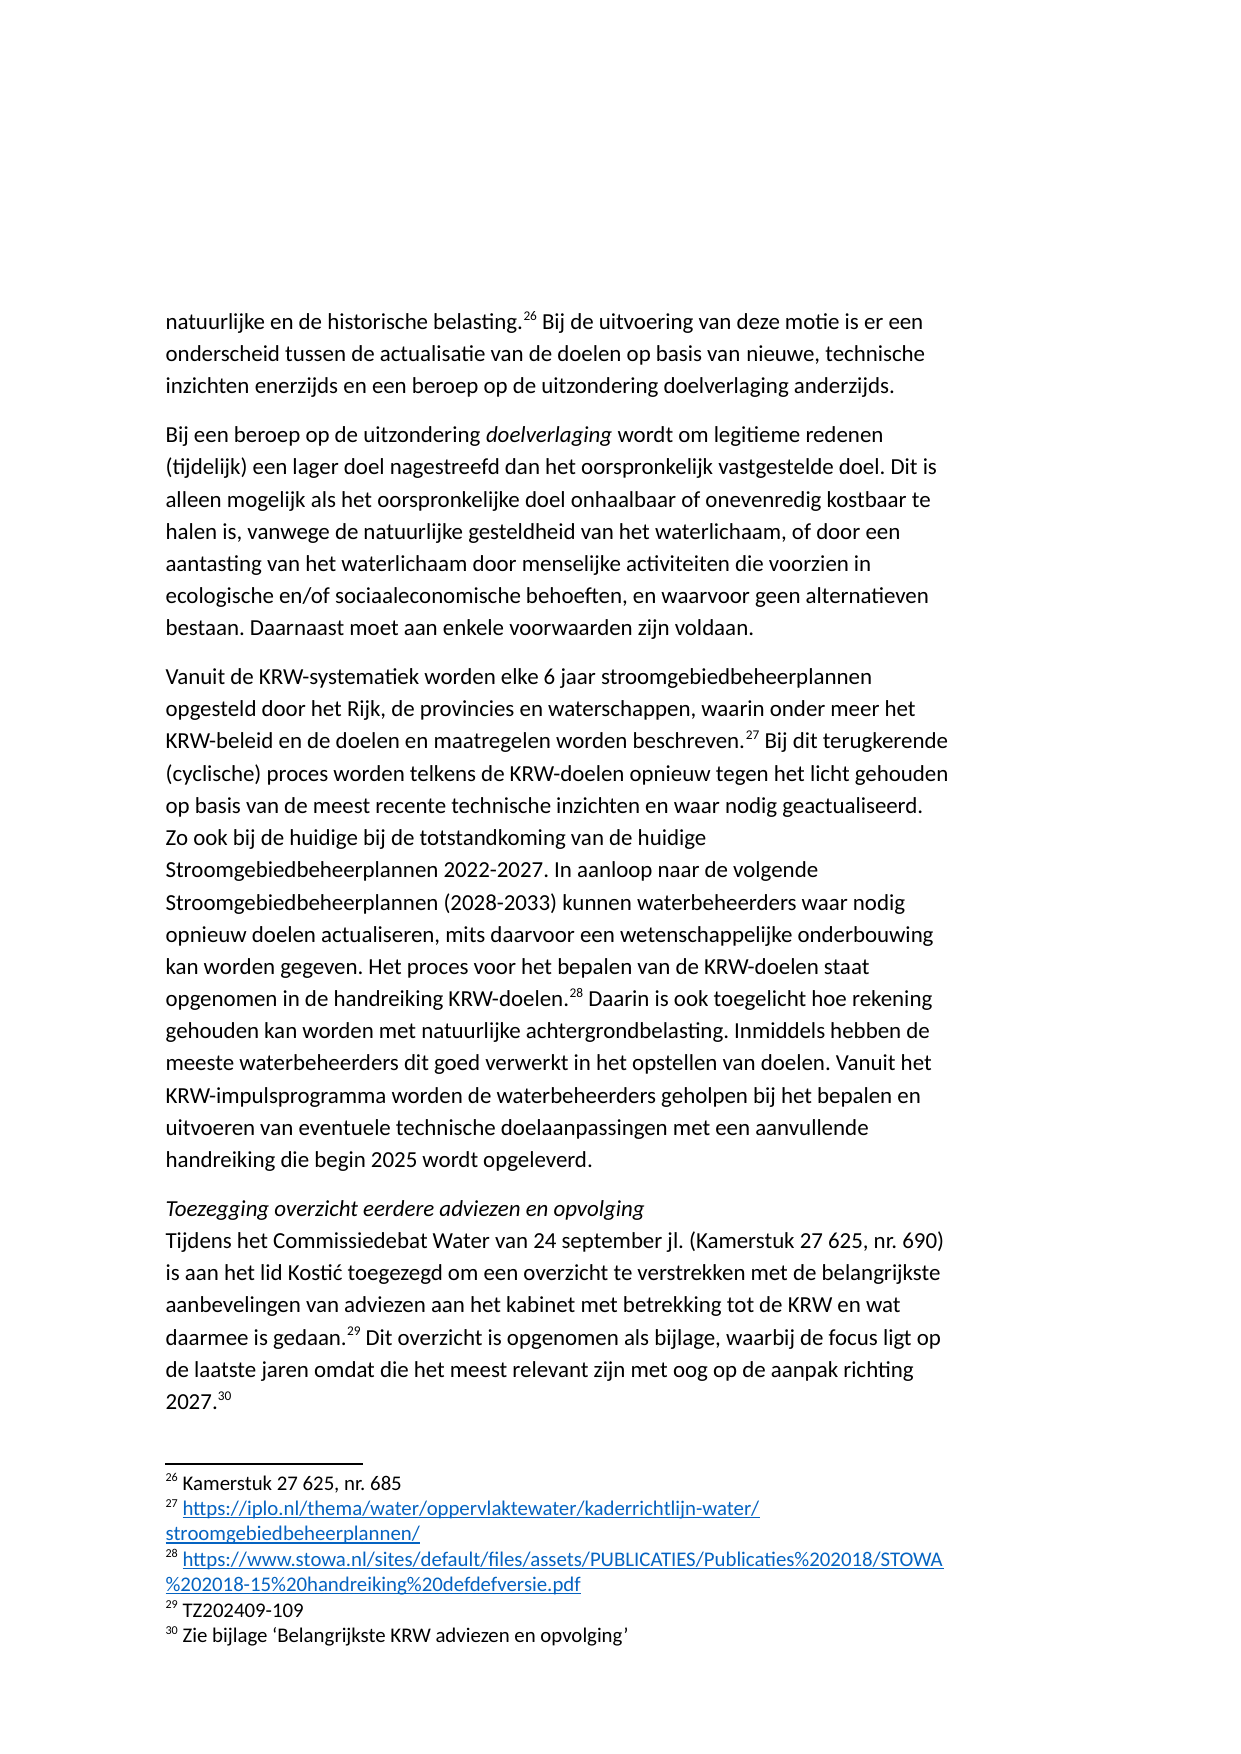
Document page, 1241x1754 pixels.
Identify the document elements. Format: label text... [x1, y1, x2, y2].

text Bij een beroep op de uitzondering doelverlaging wordt om legitieme redenen (tijdelijk) een lager doel nagestreefd dan het oorspronkelijk vastgestelde doel. Dit is alleen mogelijk als het oorspronkelijke doel onhaalbaar of onevenredig kostbaar te halen is, vanwege de natuurlijke gesteldheid van het waterlichaam, of door een aantasting van het waterlichaam door menselijke activiteiten die voorzien in ecologische en/of sociaaleconomische behoeften, en waarvoor geen alternatieven bestaan. Daarnaast moet aan enkele voorwaarden zijn voldaan. [165, 420, 951, 641]
text Toezegging overzicht eerdere adviezen en opvolging Tijdens het Commissiedebat Water van 24 september jl. (Kamerstuk 27 625, nr. 690) is aan het lid Kostić toegezegd om een overzicht te verstrekken met de belangrijkste aanbevelingen van adviezen aan het kabinet met betrekking tot de KRW en wat daarmee is gedaan. Dit overzicht is opgenomen als bijlage, waarbij de focus ligt op de laatste jaren omdat die het meest relevant zijn met oog op de aanpak richting 2027. [165, 1194, 951, 1415]
text Vanuit de KRW-systematiek worden elke 6 jaar stroomgebiedbeheerplannen opgesteld door het Rijk, de provincies en waterschappen, waarin onder meer het KRW-beleid en de doelen en maatregelen worden beschreven. Bij dit terugkerende (cyclische) proces worden telkens de KRW-doelen opnieuw tegen het licht gehouden op basis van de meest recente technische inzichten en waar nodig geactualiseerd. Zo ook bij de huidige bij de totstandkoming van de huidige Stroomgebiedbeheerplannen 2022-2027. In aanloop naar de volgende Stroomgebiedbeheerplannen (2028-2033) kunnen waterbeheerders waar nodig opnieuw doelen actualiseren, mits daarvoor een wetenschappelijke onderbouwing kan worden gegeven. Het proces voor het bepalen van de KRW-doelen staat opgenomen in de handreiking KRW-doelen. Daarin is ook toegelicht hoe rekening gehouden kan worden met natuurlijke achtergrondbelasting. Inmiddels hebben de meeste waterbeheerders dit goed verwerkt in het opstellen van doelen. Vanuit het KRW-impulsprogramma worden de waterbeheerders geholpen bij het bepalen en uitvoeren van eventuele technische doelaanpassingen met een aanvullende handreiking die begin 2025 wordt opgeleverd. [165, 662, 951, 1173]
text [165, 307, 951, 399]
